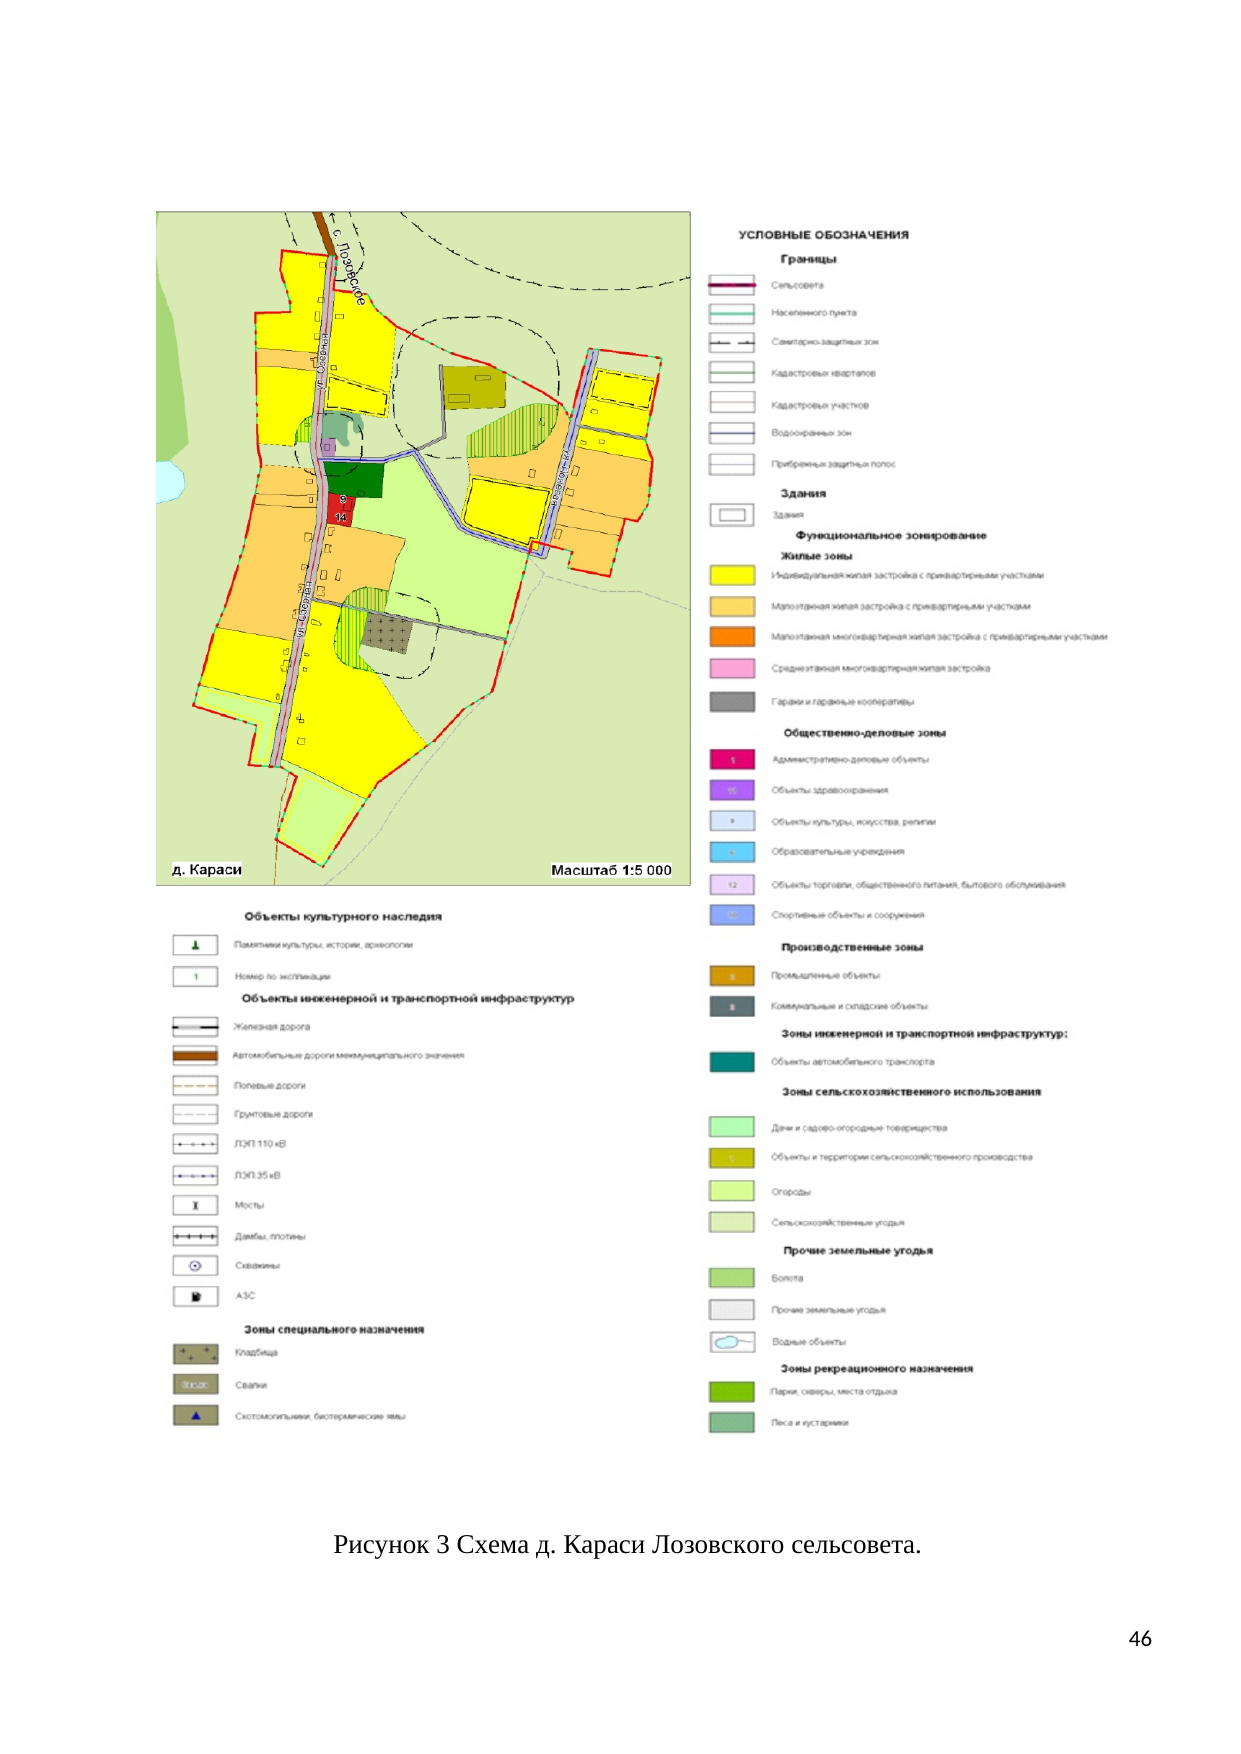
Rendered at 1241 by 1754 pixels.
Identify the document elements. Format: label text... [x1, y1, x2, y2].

text Рисунок 3 Схема д. Караси Лозовского сельсовета. [103, 1528, 1152, 1560]
picture [88, 118, 1152, 1495]
